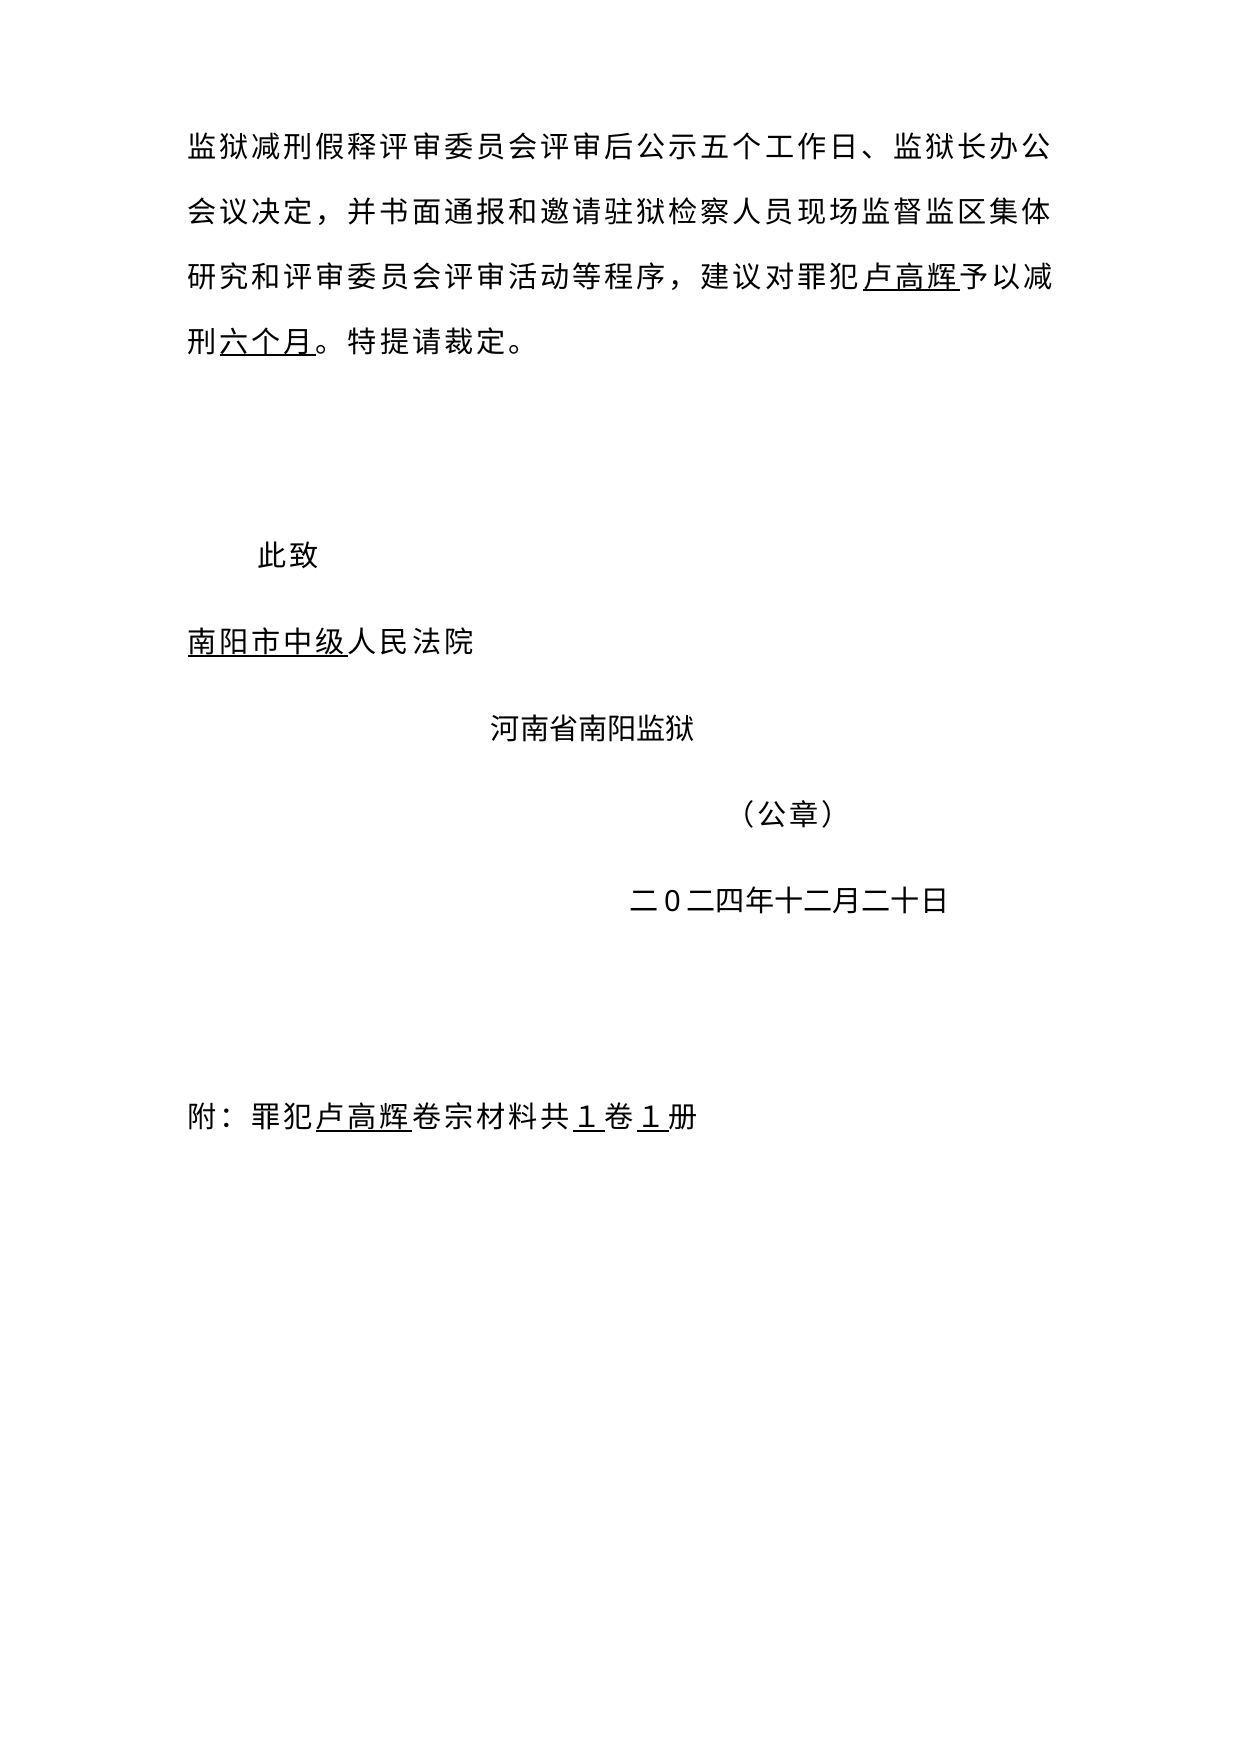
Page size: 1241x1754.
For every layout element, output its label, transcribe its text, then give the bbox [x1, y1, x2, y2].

text 南阳市中级人民法院 [187, 608, 1053, 673]
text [187, 112, 1053, 372]
text 附：罪犯卢高辉卷宗材料共１卷１册 [187, 1082, 1053, 1147]
text 河南省南阳监狱 [187, 694, 1053, 759]
text （公章） [187, 780, 1053, 845]
text 此致 [187, 522, 1053, 587]
text 二0二四年十二月二十日 [187, 866, 1053, 931]
